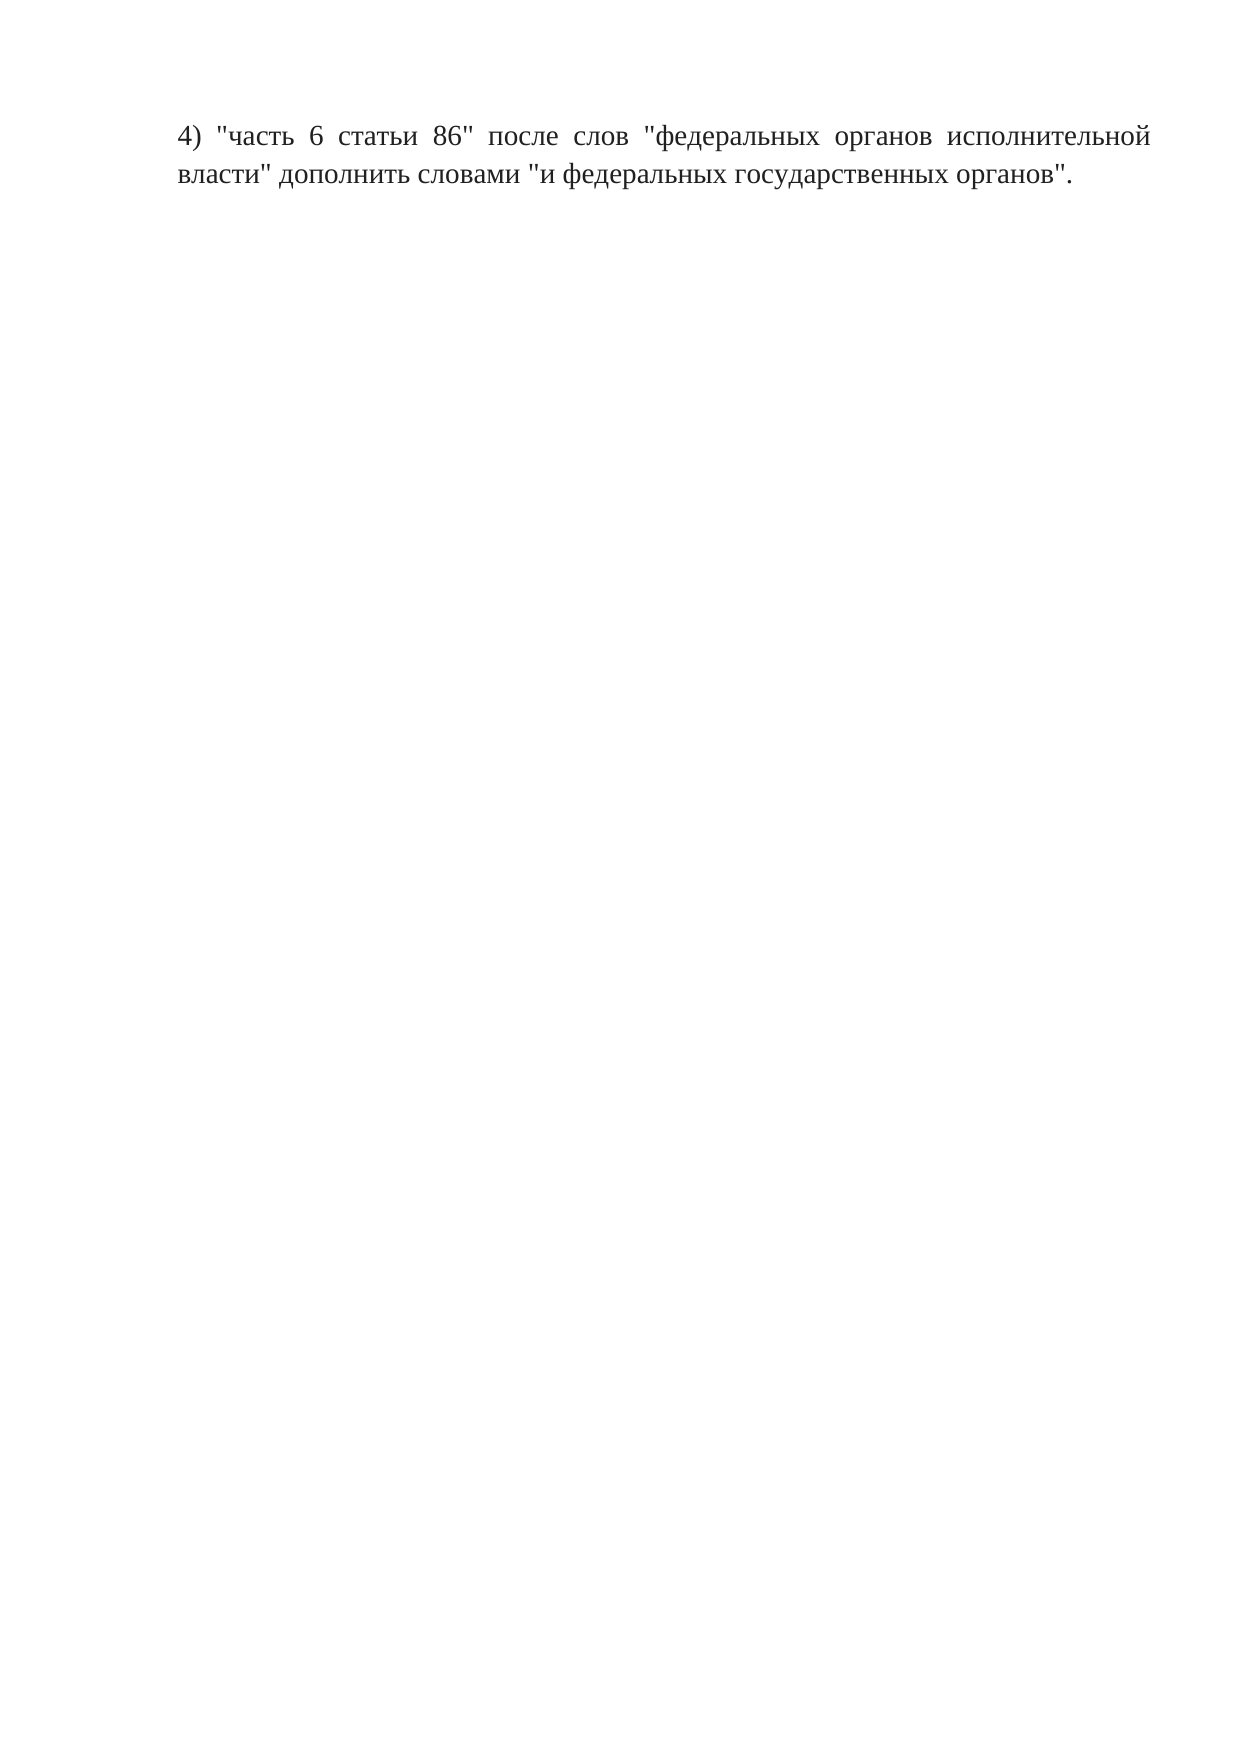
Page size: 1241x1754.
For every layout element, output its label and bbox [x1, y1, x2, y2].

text [177, 118, 1152, 190]
